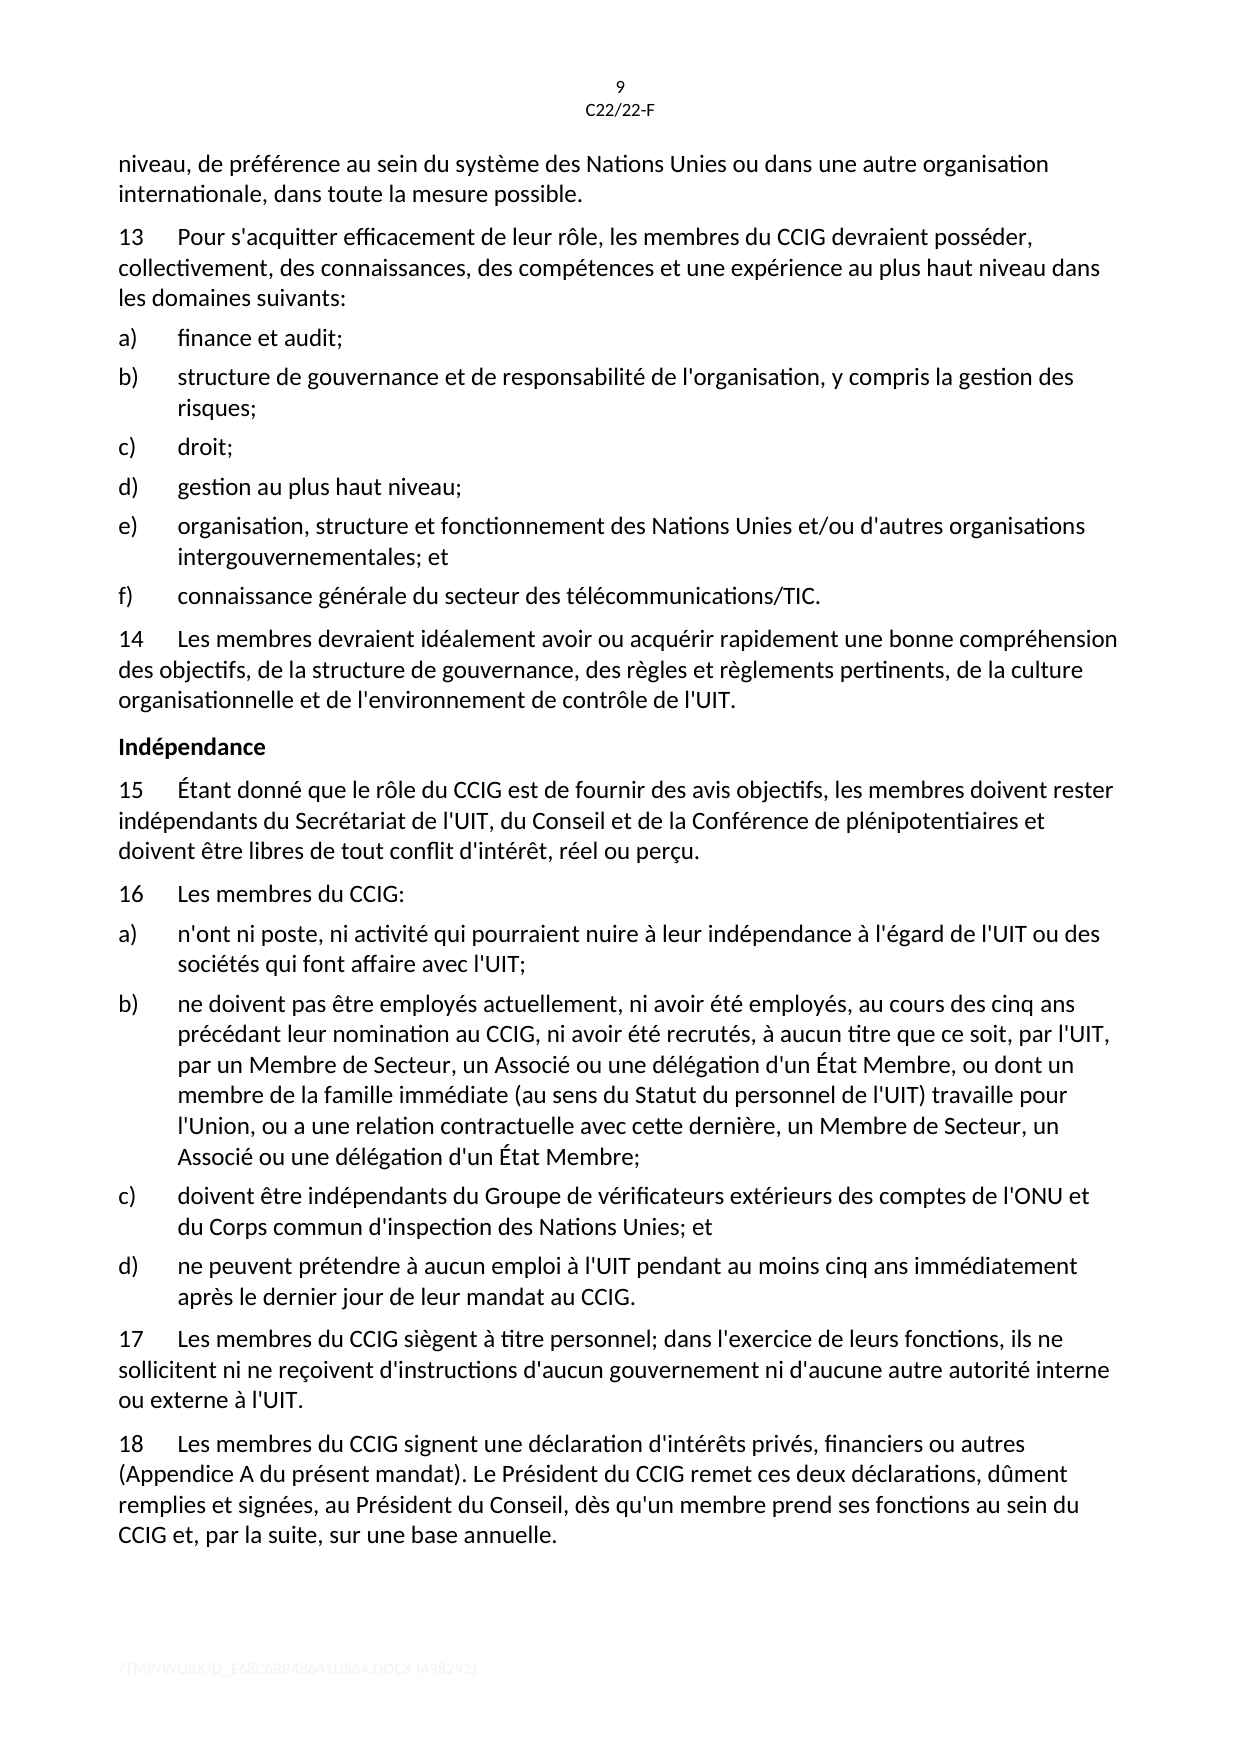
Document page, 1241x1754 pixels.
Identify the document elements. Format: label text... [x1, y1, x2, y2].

text f) connaissance générale du secteur des télécommunications/TIC. [118, 580, 1122, 611]
text 17 Les membres du CCIG siègent à titre personnel; dans l'exercice de leurs fonctions, ils ne sollicitent ni ne reçoivent d'instructions d'aucun gouvernement ni d'aucune autre autorité interne ou externe à l'UIT. [118, 1324, 1122, 1415]
subtitle Indépendance [118, 731, 1122, 762]
text 14 Les membres devraient idéalement avoir ou acquérir rapidement une bonne compréhension des objectifs, de la structure de gouvernance, des règles et règlements pertinents, de la culture organisationnelle et de l'environnement de contrôle de l'UIT. [118, 623, 1122, 715]
text 18 Les membres du CCIG signent une déclaration d'intérêts privés, financiers ou autres (Appendice A du présent mandat). Le Président du CCIG remet ces deux déclarations, dûment remplies et signées, au Président du Conseil, dès qu'un membre prend ses fonctions au sein du CCIG et, par la suite, sur une base annuelle. [118, 1428, 1122, 1550]
text 13 Pour s'acquitter efficacement de leur rôle, les membres du CCIG devraient posséder, collectivement, des connaissances, des compétences et une expérience au plus haut niveau dans les domaines suivants: [118, 221, 1122, 313]
text c) doivent être indépendants du Groupe de vérificateurs extérieurs des comptes de l'ONU et du Corps commun d'inspection des Nations Unies; et [118, 1180, 1122, 1241]
text d) ne peuvent prétendre à aucun emploi à l'UIT pendant au moins cinq ans immédiatement après le dernier jour de leur mandat au CCIG. [118, 1250, 1122, 1311]
text c) droit; [118, 431, 1122, 462]
text a) finance et audit; [118, 322, 1122, 352]
text 16 Les membres du CCIG: [118, 878, 1122, 909]
text b) structure de gouvernance et de responsabilité de l'organisation, y compris la gestion des risques; [118, 361, 1122, 422]
text a) n'ont ni poste, ni activité qui pourraient nuire à leur indépendance à l'égard de l'UIT ou des sociétés qui font affaire avec l'UIT; [118, 918, 1122, 979]
text e) organisation, structure et fonctionnement des Nations Unies et/ou d'autres organisations intergouvernementales; et [118, 510, 1122, 571]
text 15 Étant donné que le rôle du CCIG est de fournir des avis objectifs, les membres doivent rester indépendants du Secrétariat de l'UIT, du Conseil et de la Conférence de plénipotentiaires et doivent être libres de tout conflit d'intérêt, réel ou perçu. [118, 774, 1122, 866]
text d) gestion au plus haut niveau; [118, 471, 1122, 501]
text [118, 148, 1122, 209]
text b) ne doivent pas être employés actuellement, ni avoir été employés, au cours des cinq ans précédant leur nomination au CCIG, ni avoir été recrutés, à aucun titre que ce soit, par l'UIT, par un Membre de Secteur, un Associé ou une délégation d'un État Membre, ou dont un membre de la famille immédiate (au sens du Statut du personnel de l'UIT) travaille pour l'Union, ou a une relation contractuelle avec cette dernière, un Membre de Secteur, un Associé ou une délégation d'un État Membre; [118, 988, 1122, 1171]
